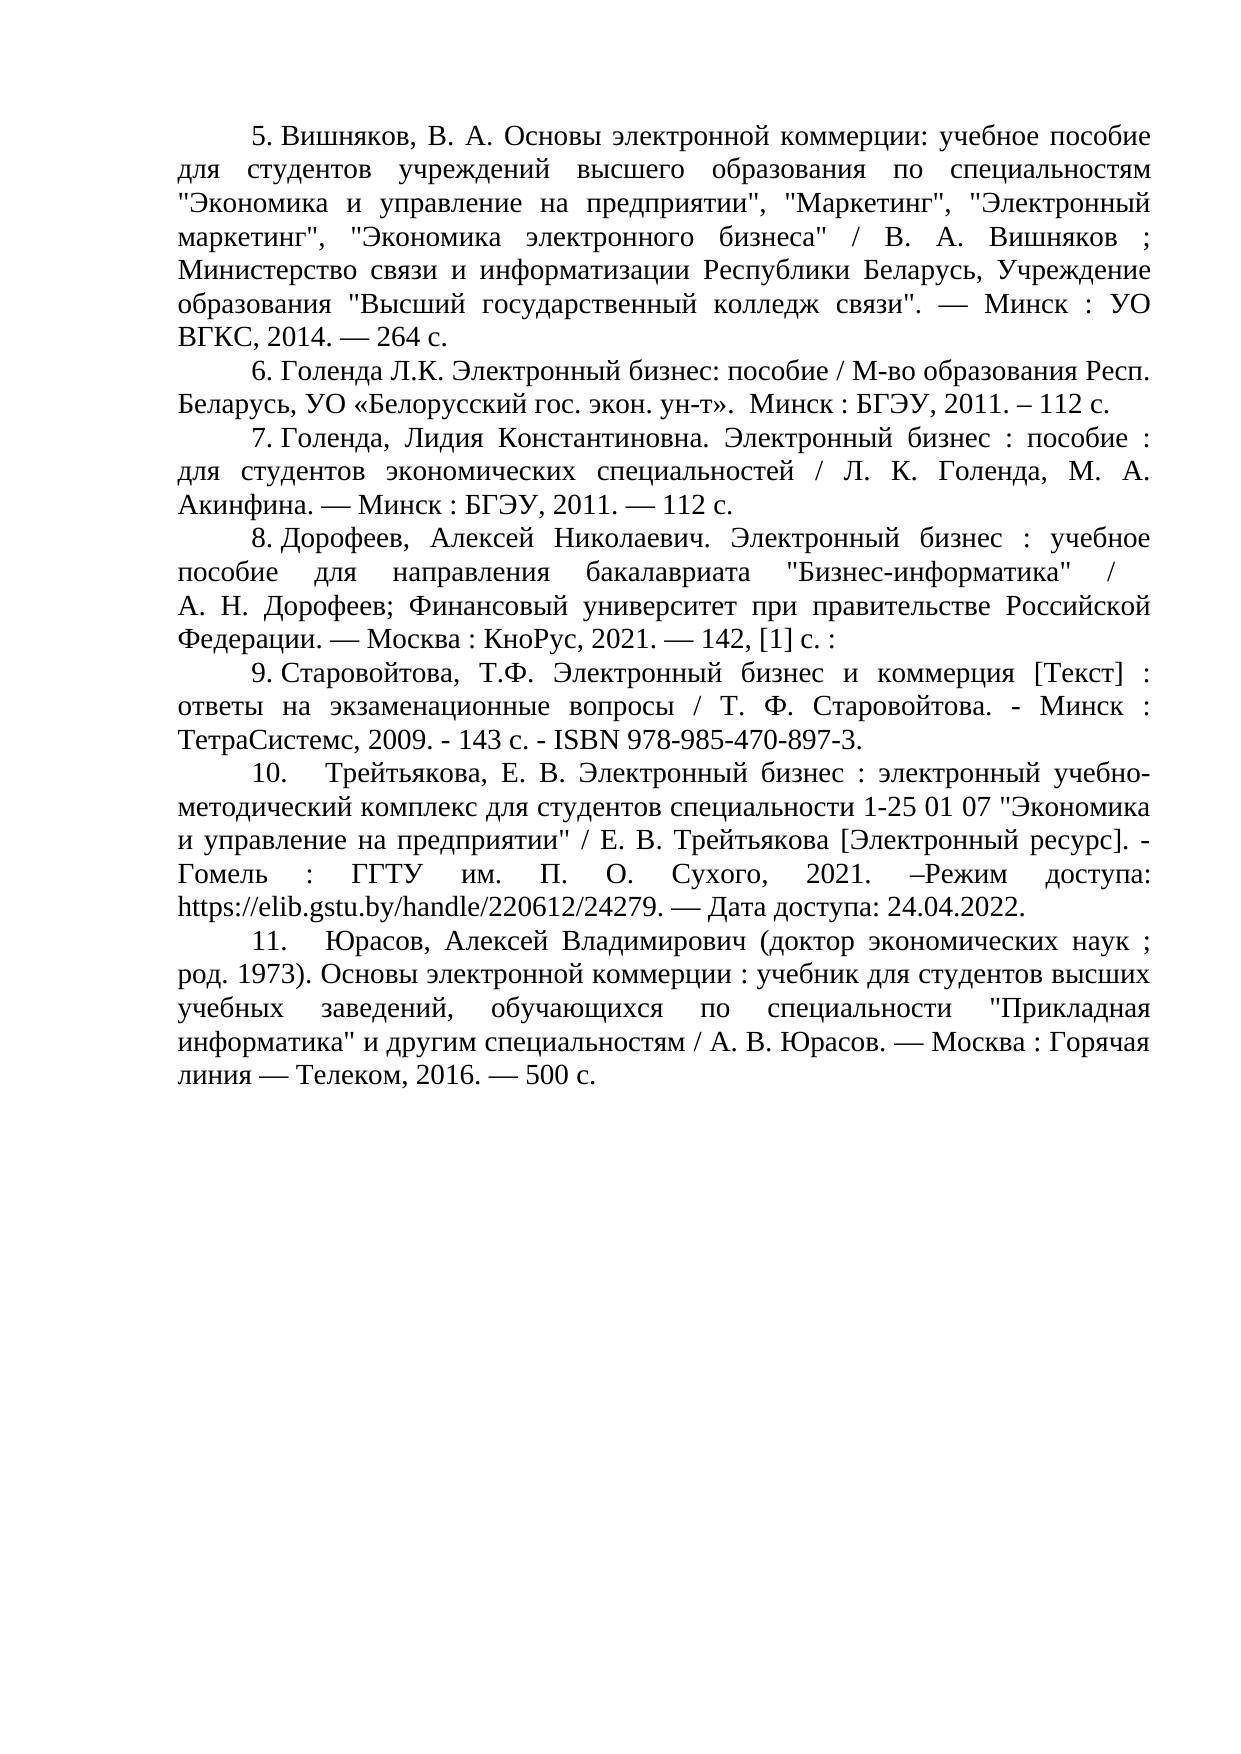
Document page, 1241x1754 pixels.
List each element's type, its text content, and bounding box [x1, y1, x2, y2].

list Трейтьякова, Е. В. Электронный бизнес : электронный учебно-методический комплекс для студентов специальности 1-25 01 07 "Экономика и управление на предприятии" / Е. В. Трейтьякова [Электронный ресурс]. - Гомель : ГГТУ им. П. О. Сухого, 2021. –Режим доступа: https://elib.gstu.by/handle/220612/24279. — Дата доступа: 24.04.2022. [177, 755, 1152, 923]
list Вишняков, В. А. Основы электронной коммерции: учебное пособие для студентов учреждений высшего образования по специальностям "Экономика и управление на предприятии", "Маркетинг", "Электронный маркетинг", "Экономика электронного бизнеса" / В. А. Вишняков ; Министерство связи и информатизации Республики Беларусь, Учреждение образования "Высший государственный колледж связи". — Минск : УО ВГКС, 2014. — 264 с. [177, 118, 1152, 353]
list Юрасов, Алексей Владимирович (доктор экономических наук ; род. 1973). Основы электронной коммерции : учебник для студентов высших учебных заведений, обучающихся по специальности "Прикладная информатика" и другим специальностям / А. В. Юрасов. — Москва : Горячая линия — Телеком, 2016. — 500 с. [177, 923, 1152, 1091]
list Голенда, Лидия Константиновна. Электронный бизнес : пособие : для студентов экономических специальностей / Л. К. Голенда, М. А. Акинфина. — Минск : БГЭУ, 2011. — 112 с. [177, 420, 1152, 521]
list Старовойтова, Т.Ф. Электронный бизнес и коммерция [Текст] : ответы на экзаменационные вопросы / Т. Ф. Старовойтова. - Минск : ТетраСистемс, 2009. - 143 с. - ISBN 978-985-470-897-3. [177, 655, 1152, 755]
list Голенда Л.К. Электронный бизнес: пособие / М-во образования Респ. Беларусь, УО «Белорусский гос. экон. ун-т». Минск : БГЭУ, 2011. – 112 с. [177, 353, 1152, 420]
list Дорофеев, Алексей Николаевич. Электронный бизнес : учебное пособие для направления бакалавриата "Бизнес-информатика" / А. Н. Дорофеев; Финансовый университет при правительстве Российской Федерации. — Москва : КноРус, 2021. — 142, [1] с. : [177, 521, 1152, 655]
